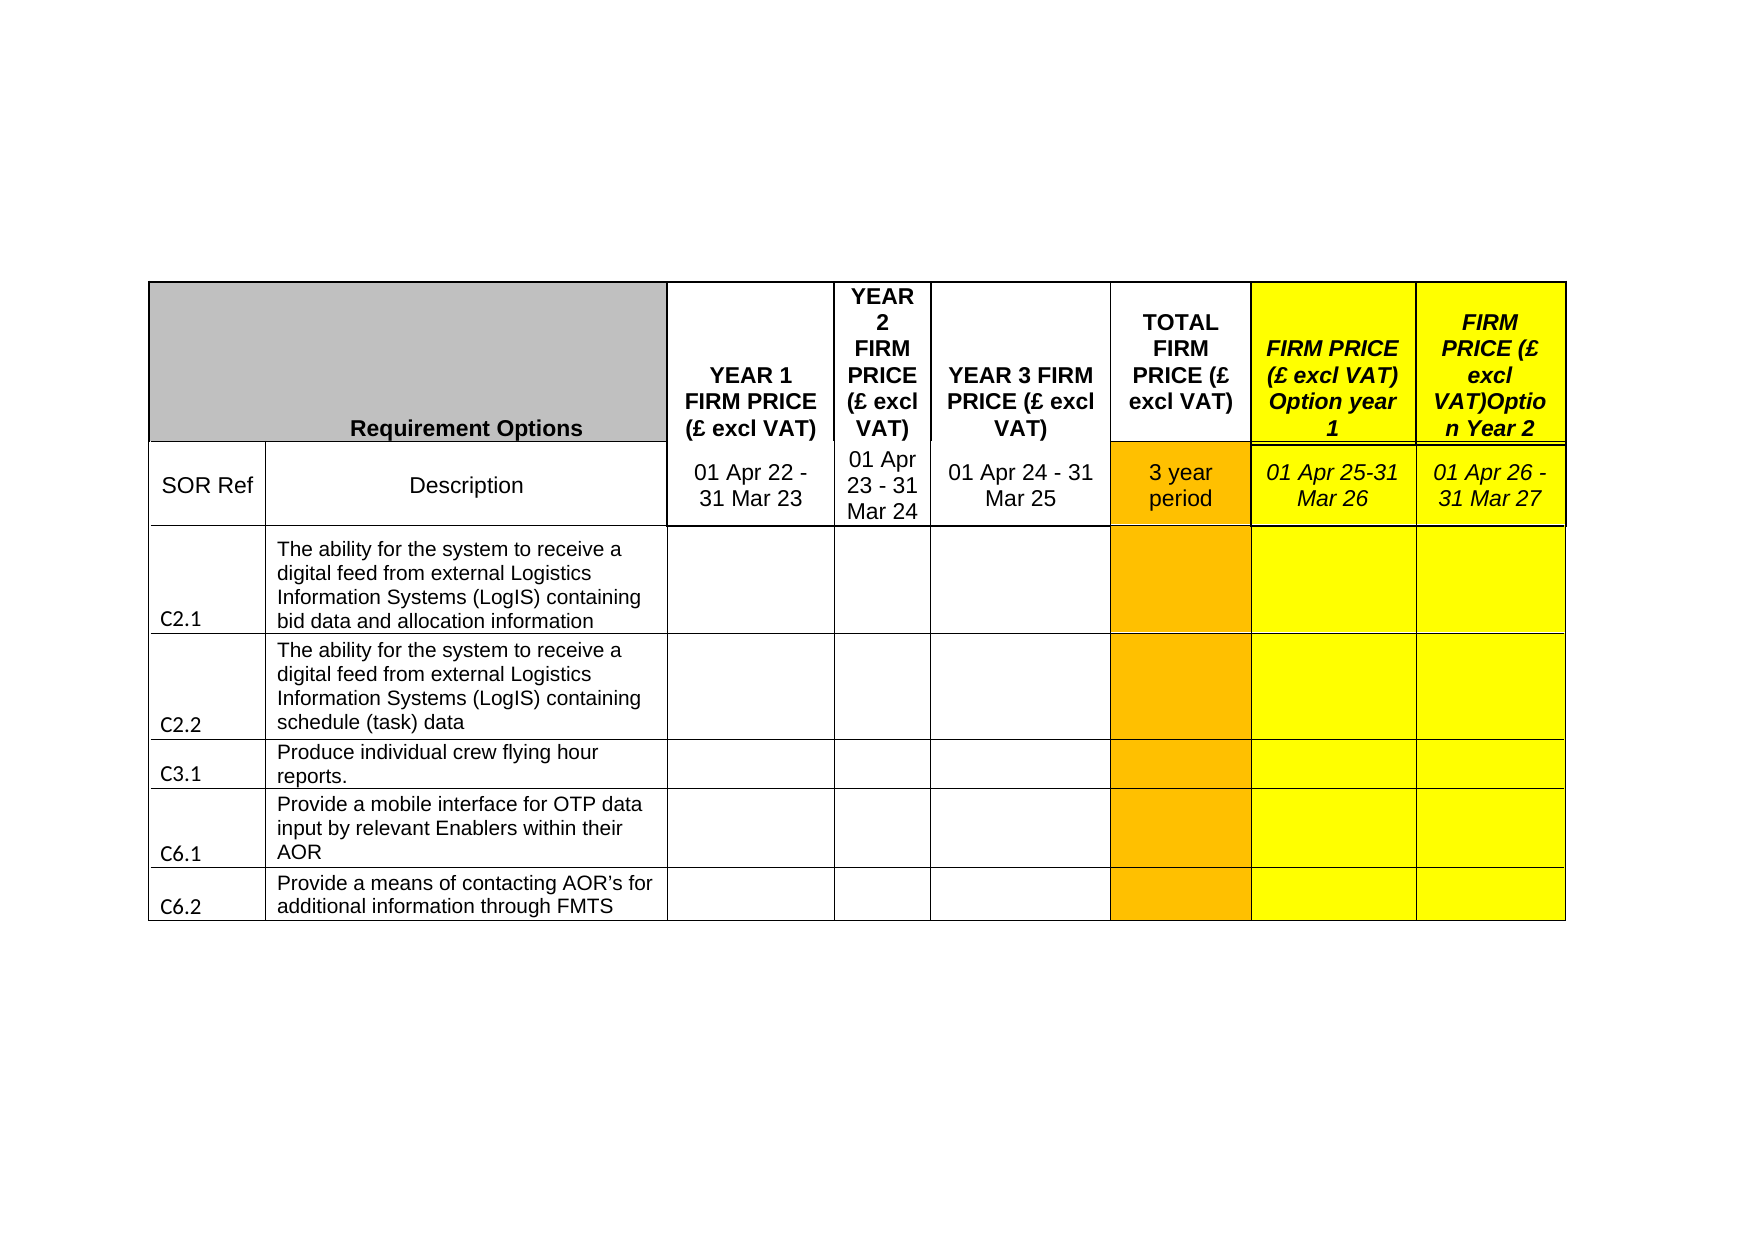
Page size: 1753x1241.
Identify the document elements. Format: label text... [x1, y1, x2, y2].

table_cell [1252, 740, 1416, 788]
table_header [150, 283, 266, 441]
table_cell Provide a means of contacting AOR’s for additional information through FMTS [266, 868, 667, 920]
table_cell [1417, 867, 1565, 920]
table_cell [1252, 868, 1416, 920]
table_cell [1417, 525, 1565, 632]
table_cell 01 Apr 25-31 Mar 26 [1252, 446, 1416, 524]
table_header Requirement Options [266, 283, 666, 441]
table_cell C2.1 [149, 525, 265, 632]
table_cell [931, 527, 1110, 632]
table_cell C6.1 [149, 788, 265, 867]
table_cell [1252, 789, 1416, 867]
table_cell Provide a mobile interface for OTP data input by relevant Enablers within their AOR [266, 789, 667, 867]
table_cell [835, 789, 930, 867]
table_cell [1111, 526, 1251, 632]
table_cell [1111, 868, 1251, 920]
table_cell C2.2 [149, 633, 265, 739]
table_cell [931, 868, 1110, 920]
table_cell Produce individual crew flying hour reports. [266, 740, 667, 788]
table_cell [668, 527, 834, 632]
table_cell [1417, 788, 1565, 867]
table_cell 01 Apr 26 - 31 Mar 27 [1417, 446, 1565, 524]
table_cell [668, 789, 834, 867]
table_cell [668, 868, 834, 920]
table_cell [668, 634, 834, 739]
table_header FIRM PRICE (£ excl VAT)Option Year 2 [1417, 283, 1565, 441]
table_cell 01 Apr 22 - 31 Mar 23 [668, 441, 834, 524]
table_cell [931, 634, 1110, 739]
table_cell [1111, 634, 1251, 739]
table_header YEAR 2 FIRM PRICE (£ excl VAT) [835, 283, 930, 441]
table_cell [835, 634, 930, 739]
table_cell [1252, 527, 1416, 632]
table_cell [1111, 740, 1251, 788]
table_cell SOR Ref [149, 442, 265, 524]
table_cell [1252, 634, 1416, 739]
table_cell C6.2 [149, 867, 265, 920]
table_header YEAR 1 FIRM PRICE (£ excl VAT) [668, 283, 833, 441]
table_cell The ability for the system to receive a digital feed from external Logistics Information Systems (LogIS) containing schedule (task) data [266, 634, 667, 739]
table_cell [1417, 739, 1565, 788]
table_cell Description [266, 442, 666, 524]
table_header FIRM PRICE (£ excl VAT) Option year 1 [1252, 283, 1415, 441]
table_cell C3.1 [149, 739, 265, 788]
table_header YEAR 3 FIRM PRICE (£ excl VAT) [932, 283, 1110, 441]
table_cell [835, 527, 930, 632]
table_cell 3 year period [1111, 442, 1250, 524]
table_cell [835, 868, 930, 920]
table_header TOTAL FIRM PRICE (£ excl VAT) [1111, 283, 1250, 441]
table_cell 01 Apr 24 - 31 Mar 25 [931, 441, 1110, 524]
table_cell [835, 740, 930, 788]
table_cell 01 Apr 23 - 31 Mar 24 [835, 441, 930, 524]
table_cell [1417, 633, 1565, 739]
table_cell [668, 740, 834, 788]
table_cell [931, 789, 1110, 867]
table_cell [1111, 789, 1251, 867]
table_cell [931, 740, 1110, 788]
table_cell The ability for the system to receive a digital feed from external Logistics Information Systems (LogIS) containing bid data and allocation information [266, 526, 667, 632]
